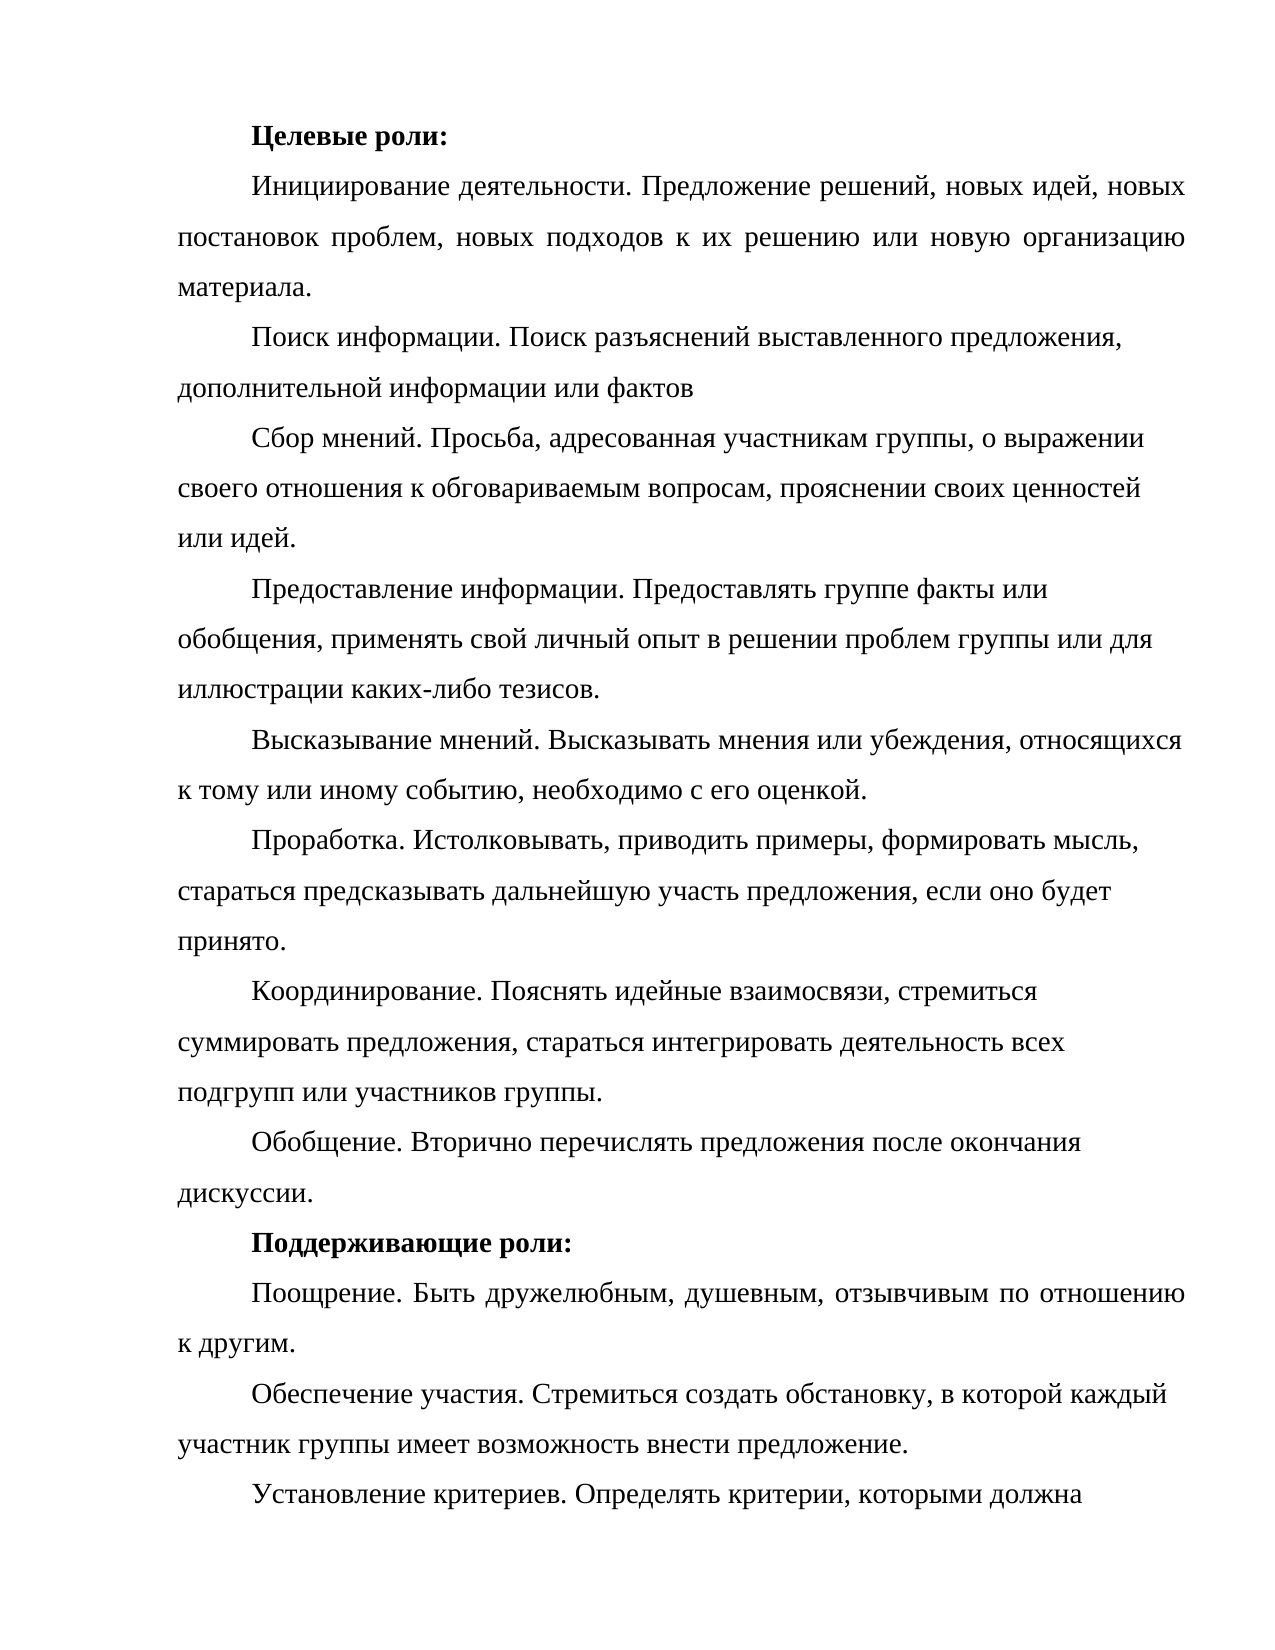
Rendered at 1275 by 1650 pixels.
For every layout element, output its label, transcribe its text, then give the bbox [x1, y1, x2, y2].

text Целевые роли: [251, 118, 1186, 152]
text Обеспечение участия. Стремиться создать обстановку, в которой каждый участник группы имеет возможность внести предложение. [177, 1376, 1186, 1460]
text Поиск информации. Поиск разъяснений выставленного предложения, дополнительной информации или фактов [177, 319, 1186, 403]
text Обобщение. Вторично перечислять предложения после окончания дискуссии. [177, 1124, 1186, 1208]
text Предоставление информации. Предоставлять группе факты или обобщения, применять свой личный опыт в решении проблем группы или для иллюстрации каких-либо тезисов. [177, 571, 1186, 705]
text Сбор мнений. Просьба, адресованная участникам группы, о выражении своего отношения к обговариваемым вопросам, прояснении своих ценностей или идей. [177, 420, 1186, 554]
text Поощрение. Быть дружелюбным, душевным, отзывчивым по отношению к другим. [177, 1275, 1186, 1359]
text Поддерживающие роли: [251, 1225, 1186, 1258]
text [177, 1477, 1186, 1510]
text Проработка. Истолковывать, приводить примеры, формировать мысль, стараться предсказывать дальнейшую участь предложения, если оно будет принято. [177, 822, 1186, 957]
text Инициирование деятельности. Предложение решений, новых идей, новых постановок проблем, новых подходов к их решению или новую организацию материала. [177, 168, 1186, 303]
text Координирование. Пояснять идейные взаимосвязи, стремиться суммировать предложения, стараться интегрировать деятельность всех подгрупп или участников группы. [177, 973, 1186, 1108]
text Высказывание мнений. Высказывать мнения или убеждения, относящихся к тому или иному событию, необходимо с его оценкой. [177, 722, 1186, 806]
